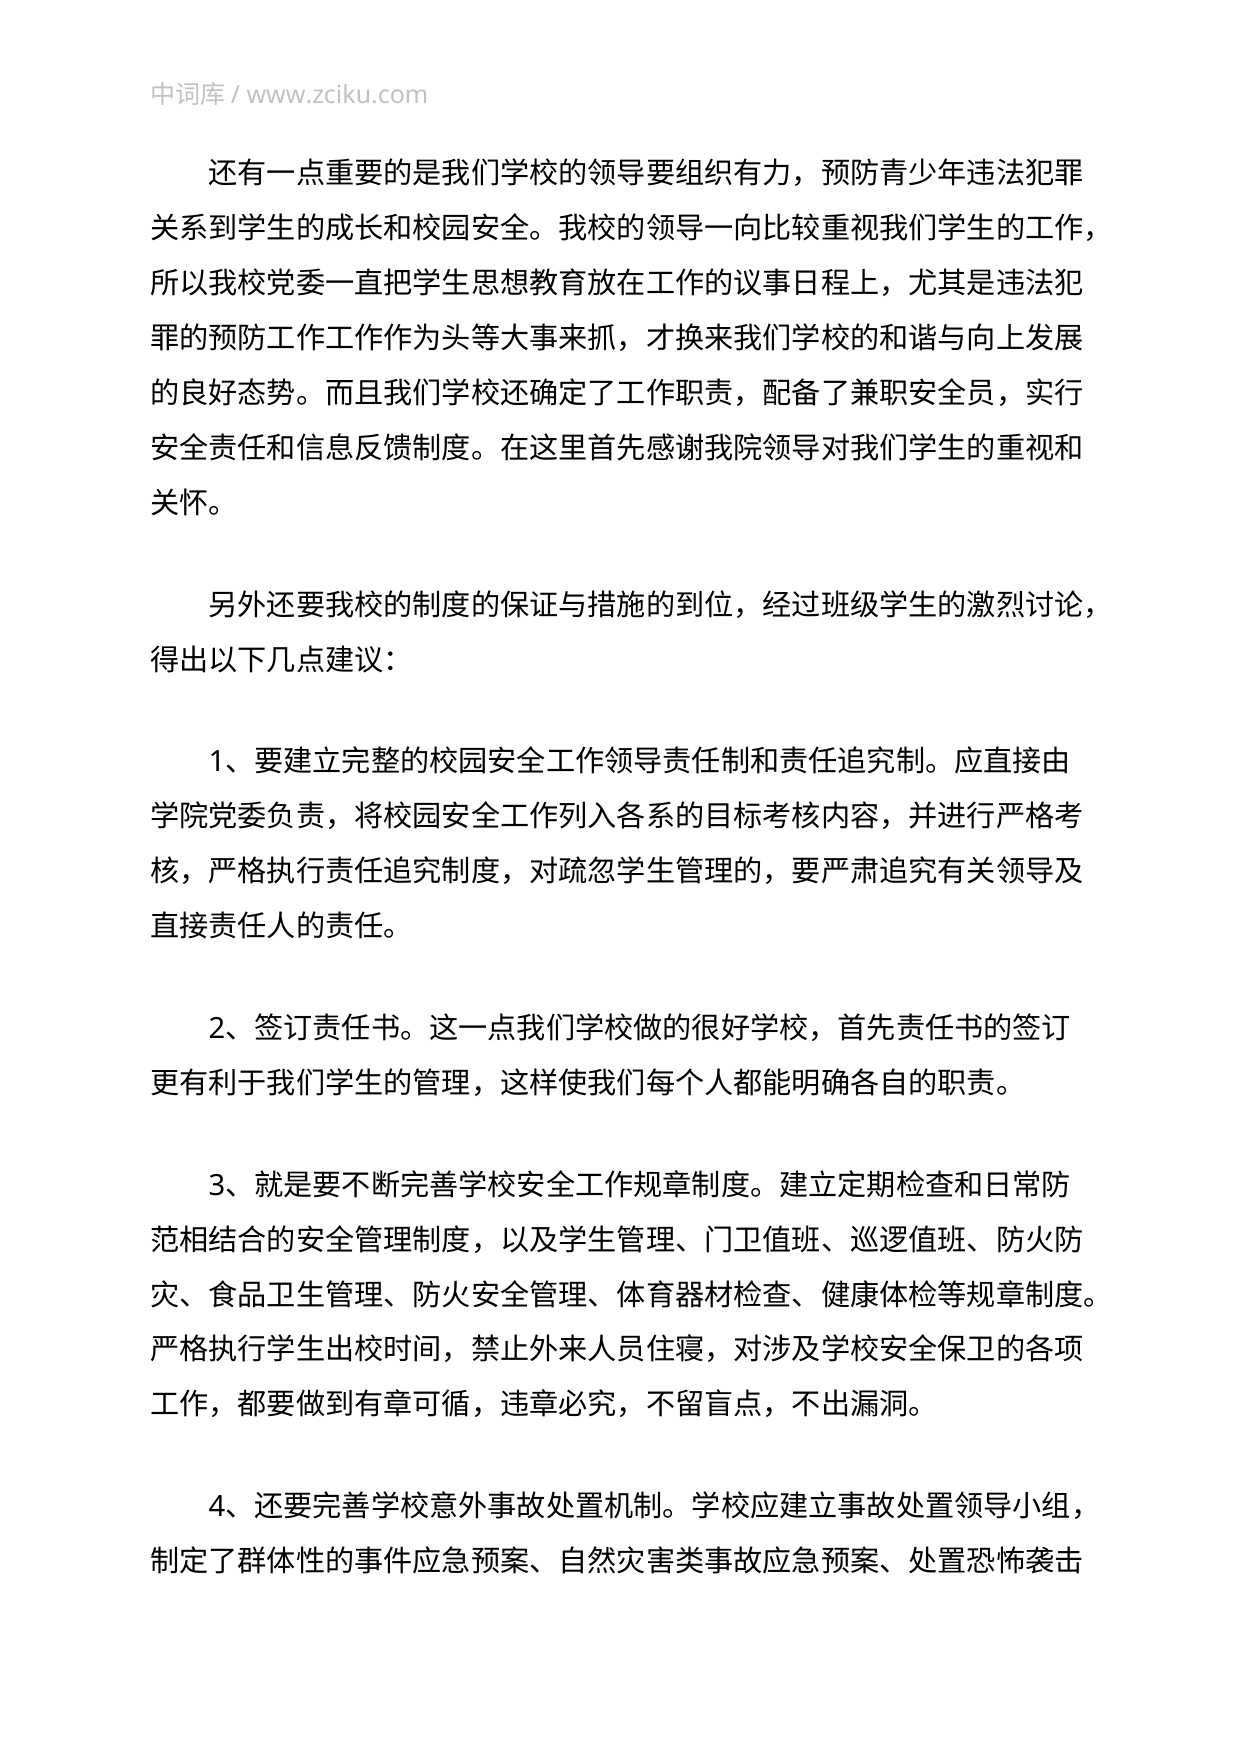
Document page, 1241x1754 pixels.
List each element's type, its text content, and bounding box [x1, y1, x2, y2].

text 还有一点重要的是我们学校的领导要组织有力，预防青少年违法犯罪关系到学生的成长和校园安全。我校的领导一向比较重视我们学生的工作，所以我校党委一直把学生思想教育放在工作的议事日程上，尤其是违法犯罪的预防工作工作作为头等大事来抓，才换来我们学校的和谐与向上发展的良好态势。而且我们学校还确定了工作职责，配备了兼职安全员，实行安全责任和信息反馈制度。在这里首先感谢我院领导对我们学生的重视和关怀。 [150, 150, 1090, 522]
text 1、要建立完整的校园安全工作领导责任制和责任追究制。应直接由学院党委负责，将校园安全工作列入各系的目标考核内容，并进行严格考核，严格执行责任追究制度，对疏忽学生管理的，要严肃追究有关领导及直接责任人的责任。 [150, 738, 1090, 945]
text 3、就是要不断完善学校安全工作规章制度。建立定期检查和日常防范相结合的安全管理制度，以及学生管理、门卫值班、巡逻值班、防火防灾、食品卫生管理、防火安全管理、体育器材检查、健康体检等规章制度。严格执行学生出校时间，禁止外来人员住寝，对涉及学校安全保卫的各项工作，都要做到有章可循，违章必究，不留盲点，不出漏洞。 [150, 1161, 1090, 1423]
text 另外还要我校的制度的保证与措施的到位，经过班级学生的激烈讨论，得出以下几点建议： [150, 581, 1090, 678]
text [150, 1483, 1090, 1580]
text 2、签订责任书。这一点我们学校做的很好学校，首先责任书的签订更有利于我们学生的管理，这样使我们每个人都能明确各自的职责。 [150, 1004, 1090, 1102]
